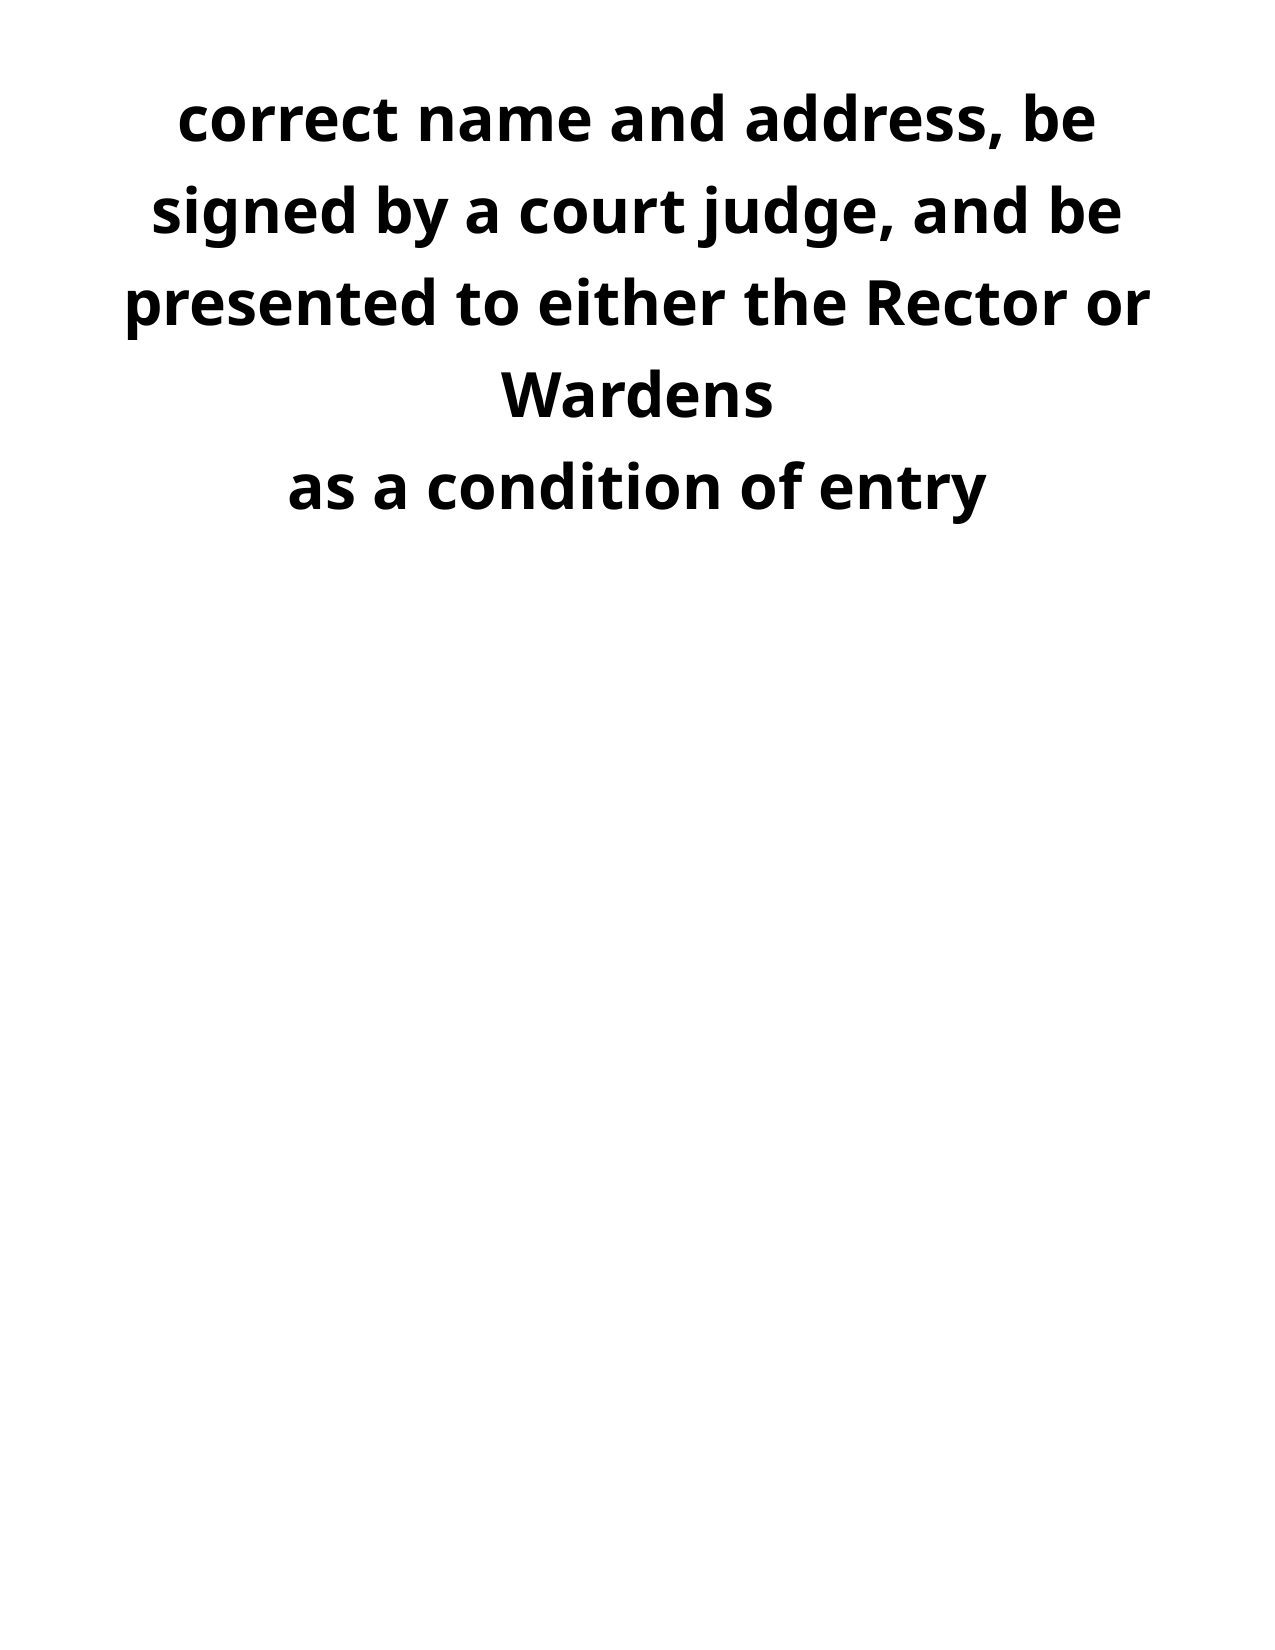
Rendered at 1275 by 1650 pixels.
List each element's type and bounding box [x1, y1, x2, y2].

text [75, 75, 1200, 528]
